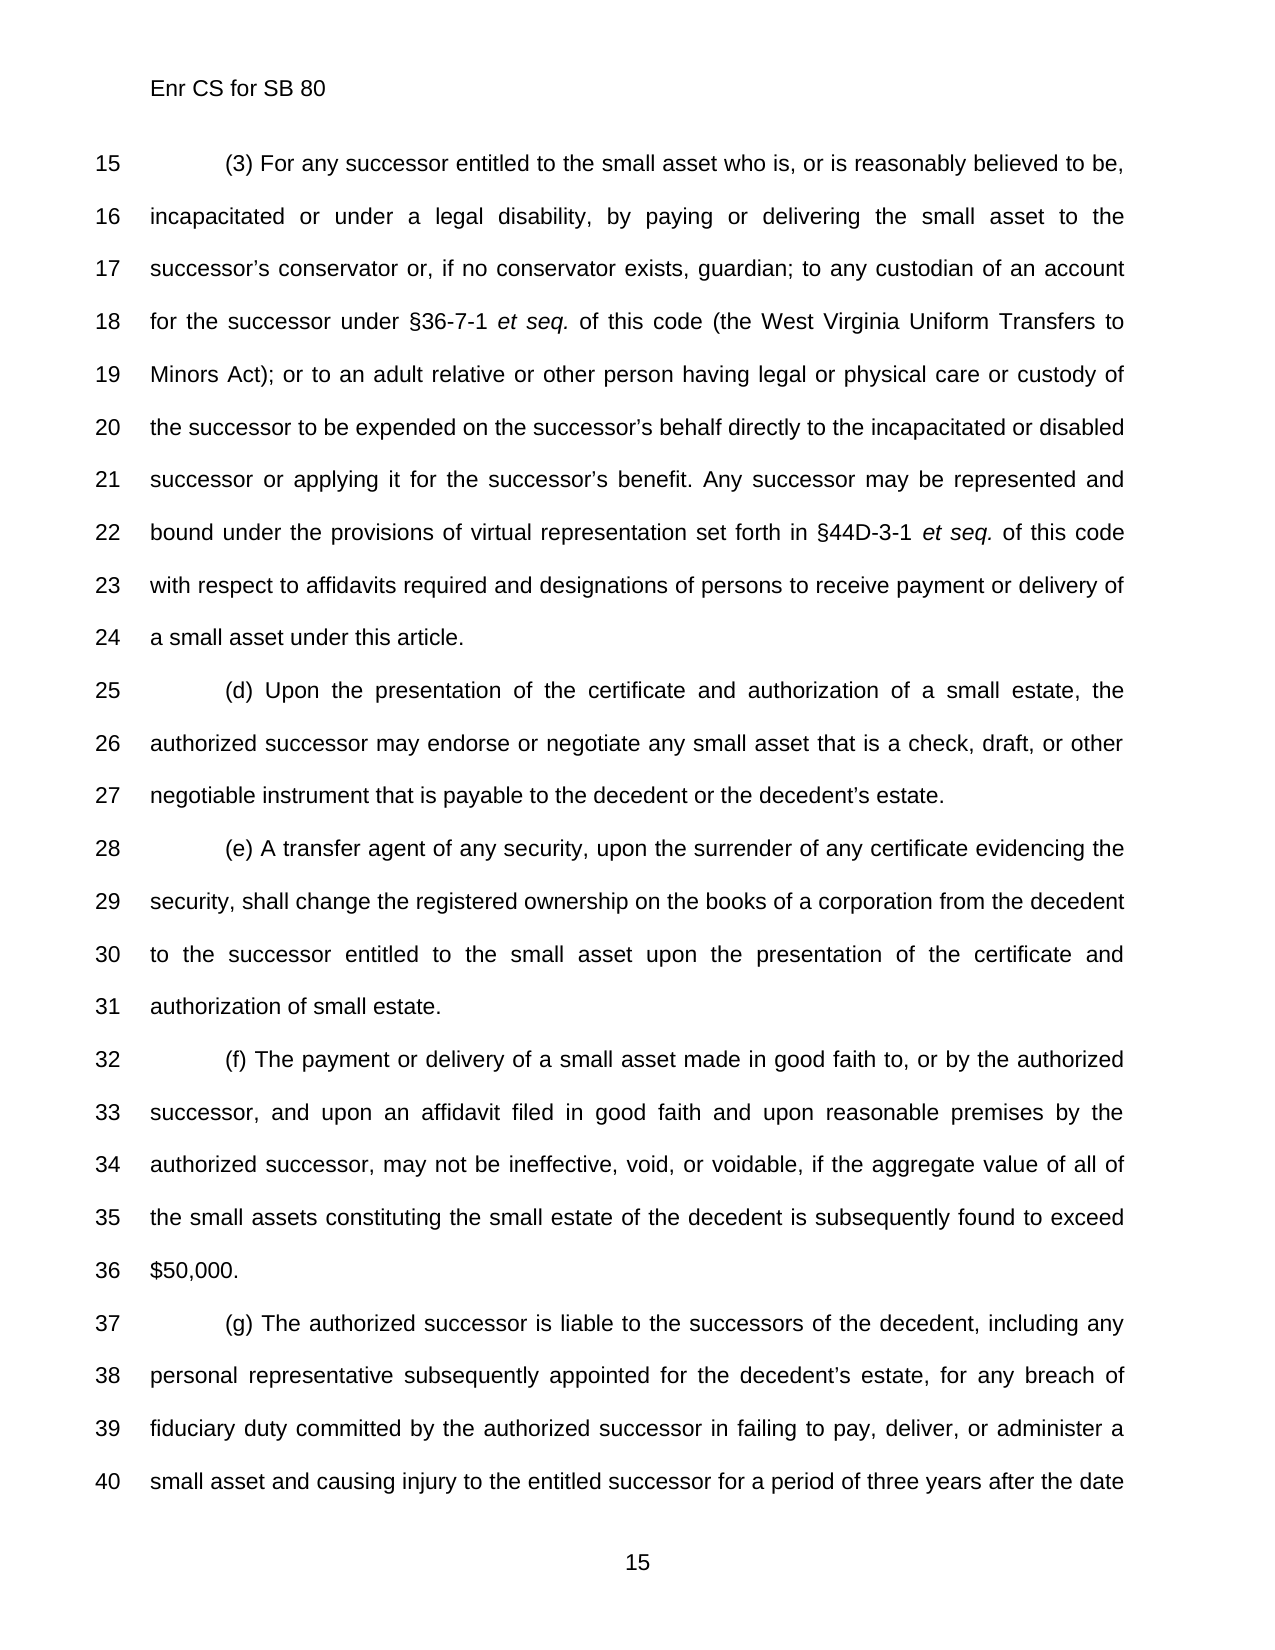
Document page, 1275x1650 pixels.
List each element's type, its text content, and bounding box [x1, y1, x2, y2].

text (f) The payment or delivery of a small asset made in good faith to, or by the authorized successor, and upon an affidavit filed in good faith and upon reasonable premises by the authorized successor, may not be ineffective, void, or voidable, if the aggregate value of all of the small assets constituting the small estate of the decedent is subsequently found to exceed $50,000. [150, 1046, 1125, 1283]
text (e) A transfer agent of any security, upon the surrender of any certificate evidencing the security, shall change the registered ownership on the books of a corporation from the decedent to the successor entitled to the small asset upon the presentation of the certificate and authorization of small estate. [150, 835, 1125, 1020]
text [150, 1309, 1125, 1494]
text (d) Upon the presentation of the certificate and authorization of a small estate, the authorized successor may endorse or negotiate any small asset that is a check, draft, or other negotiable instrument that is payable to the decedent or the decedent’s estate. [150, 677, 1125, 809]
text (3) For any successor entitled to the small asset who is, or is reasonably believed to be, incapacitated or under a legal disability, by paying or delivering the small asset to the successor’s conservator or, if no conservator exists, guardian; to any custodian of an account for the successor under §36-7-1 et seq. of this code (the West Virginia Uniform Transfers to Minors Act); or to an adult relative or other person having legal or physical care or custody of the successor to be expended on the successor’s behalf directly to the incapacitated or disabled successor or applying it for the successor’s benefit. Any successor may be represented and bound under the provisions of virtual representation set forth in §44D-3-1 et seq. of this code with respect to affidavits required and designations of persons to receive payment or delivery of a small asset under this article. [150, 150, 1125, 651]
